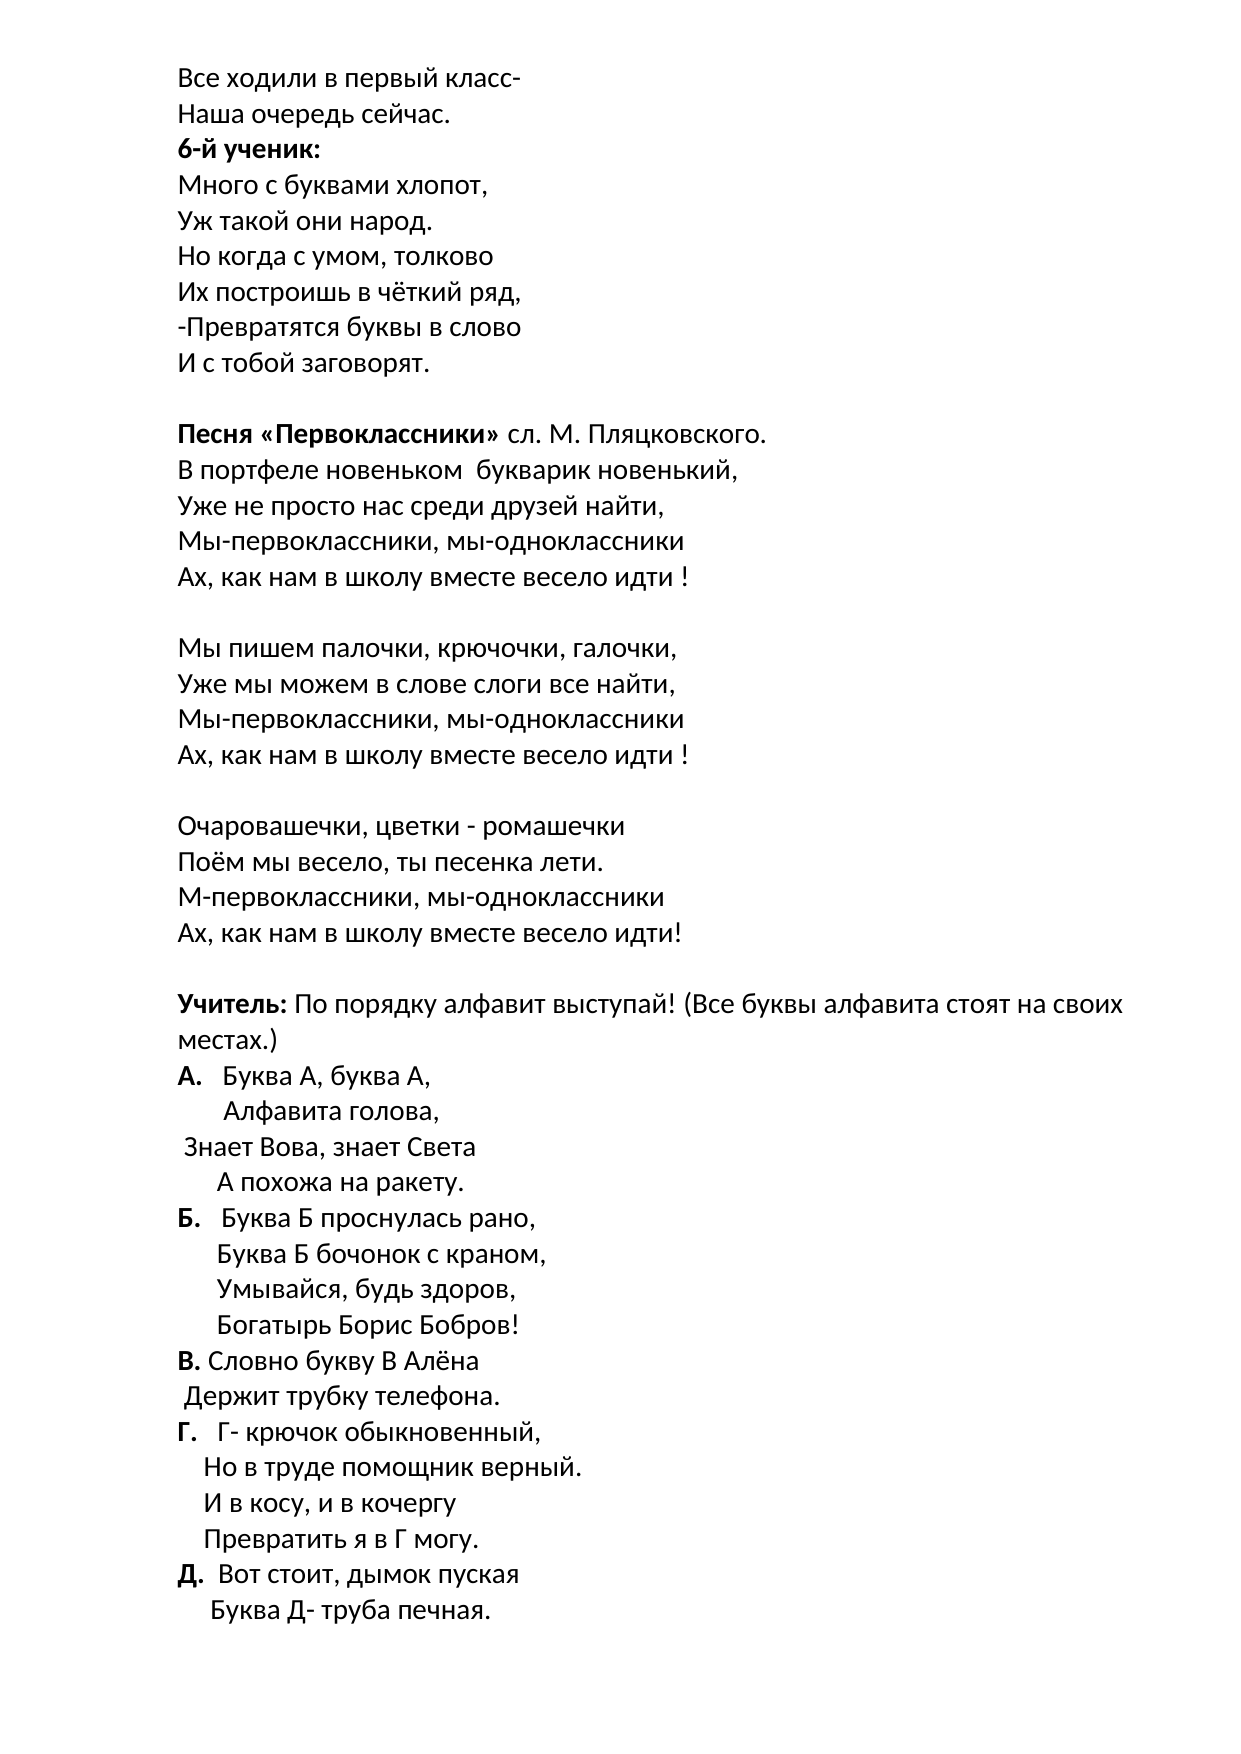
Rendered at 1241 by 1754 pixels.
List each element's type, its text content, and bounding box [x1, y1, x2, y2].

text Буква Д- труба печная. [177, 1591, 1152, 1627]
text И с тобой заговорят. [177, 344, 1152, 380]
text Поём мы весело, ты песенка лети. [177, 843, 1152, 878]
text Их построишь в чёткий ряд, [177, 273, 1152, 308]
text Все ходили в первый класс- [177, 59, 1152, 95]
text Но когда с умом, толково [177, 237, 1152, 273]
text А похожа на ракету. [177, 1163, 1152, 1199]
text Много с буквами хлопот, [177, 166, 1152, 202]
text Но в труде помощник верный. [177, 1448, 1152, 1484]
text Превратить я в Г могу. [177, 1520, 1152, 1555]
text -Превратятся буквы в слово [177, 308, 1152, 344]
text Наша очередь сейчас. [177, 95, 1152, 130]
text Знает Вова, знает Света [177, 1128, 1152, 1163]
text Б. Буква Б проснулась рано, [177, 1199, 1152, 1235]
text Г. Г- крючок обыкновенный, [177, 1413, 1152, 1448]
text В портфеле новеньком букварик новенький, [177, 451, 1152, 487]
text Буква Б бочонок с краном, [177, 1235, 1152, 1270]
text Песня «Первоклассники» сл. М. Пляцковского. [177, 415, 1152, 451]
text Ах, как нам в школу вместе весело идти ! [177, 736, 1152, 772]
text А. Буква А, буква А, [177, 1057, 1152, 1092]
text Д. Вот стоит, дымок пуская [177, 1555, 1152, 1591]
text И в косу, и в кочергу [177, 1484, 1152, 1520]
text Мы-первоклассники, мы-одноклассники [177, 522, 1152, 558]
text Богатырь Борис Бобров! [177, 1306, 1152, 1342]
text Держит трубку телефона. [177, 1377, 1152, 1413]
text Уже мы можем в слове слоги все найти, [177, 665, 1152, 700]
text Очаровашечки, цветки - ромашечки [177, 807, 1152, 843]
text Ах, как нам в школу вместе весело идти! [177, 914, 1152, 950]
text 6-й ученик: [177, 130, 1152, 166]
text Умывайся, будь здоров, [177, 1270, 1152, 1306]
text Учитель: По порядку алфавит выступай! (Все буквы алфавита стоят на своих местах.) [177, 985, 1152, 1057]
text В. Словно букву В Алёна [177, 1342, 1152, 1377]
text Уже не просто нас среди друзей найти, [177, 487, 1152, 522]
text Мы-первоклассники, мы-одноклассники [177, 700, 1152, 736]
text Уж такой они народ. [177, 202, 1152, 237]
text М-первоклассники, мы-одноклассники [177, 878, 1152, 914]
text Мы пишем палочки, крючочки, галочки, [177, 629, 1152, 665]
text Ах, как нам в школу вместе весело идти ! [177, 558, 1152, 593]
text Алфавита голова, [177, 1092, 1152, 1128]
